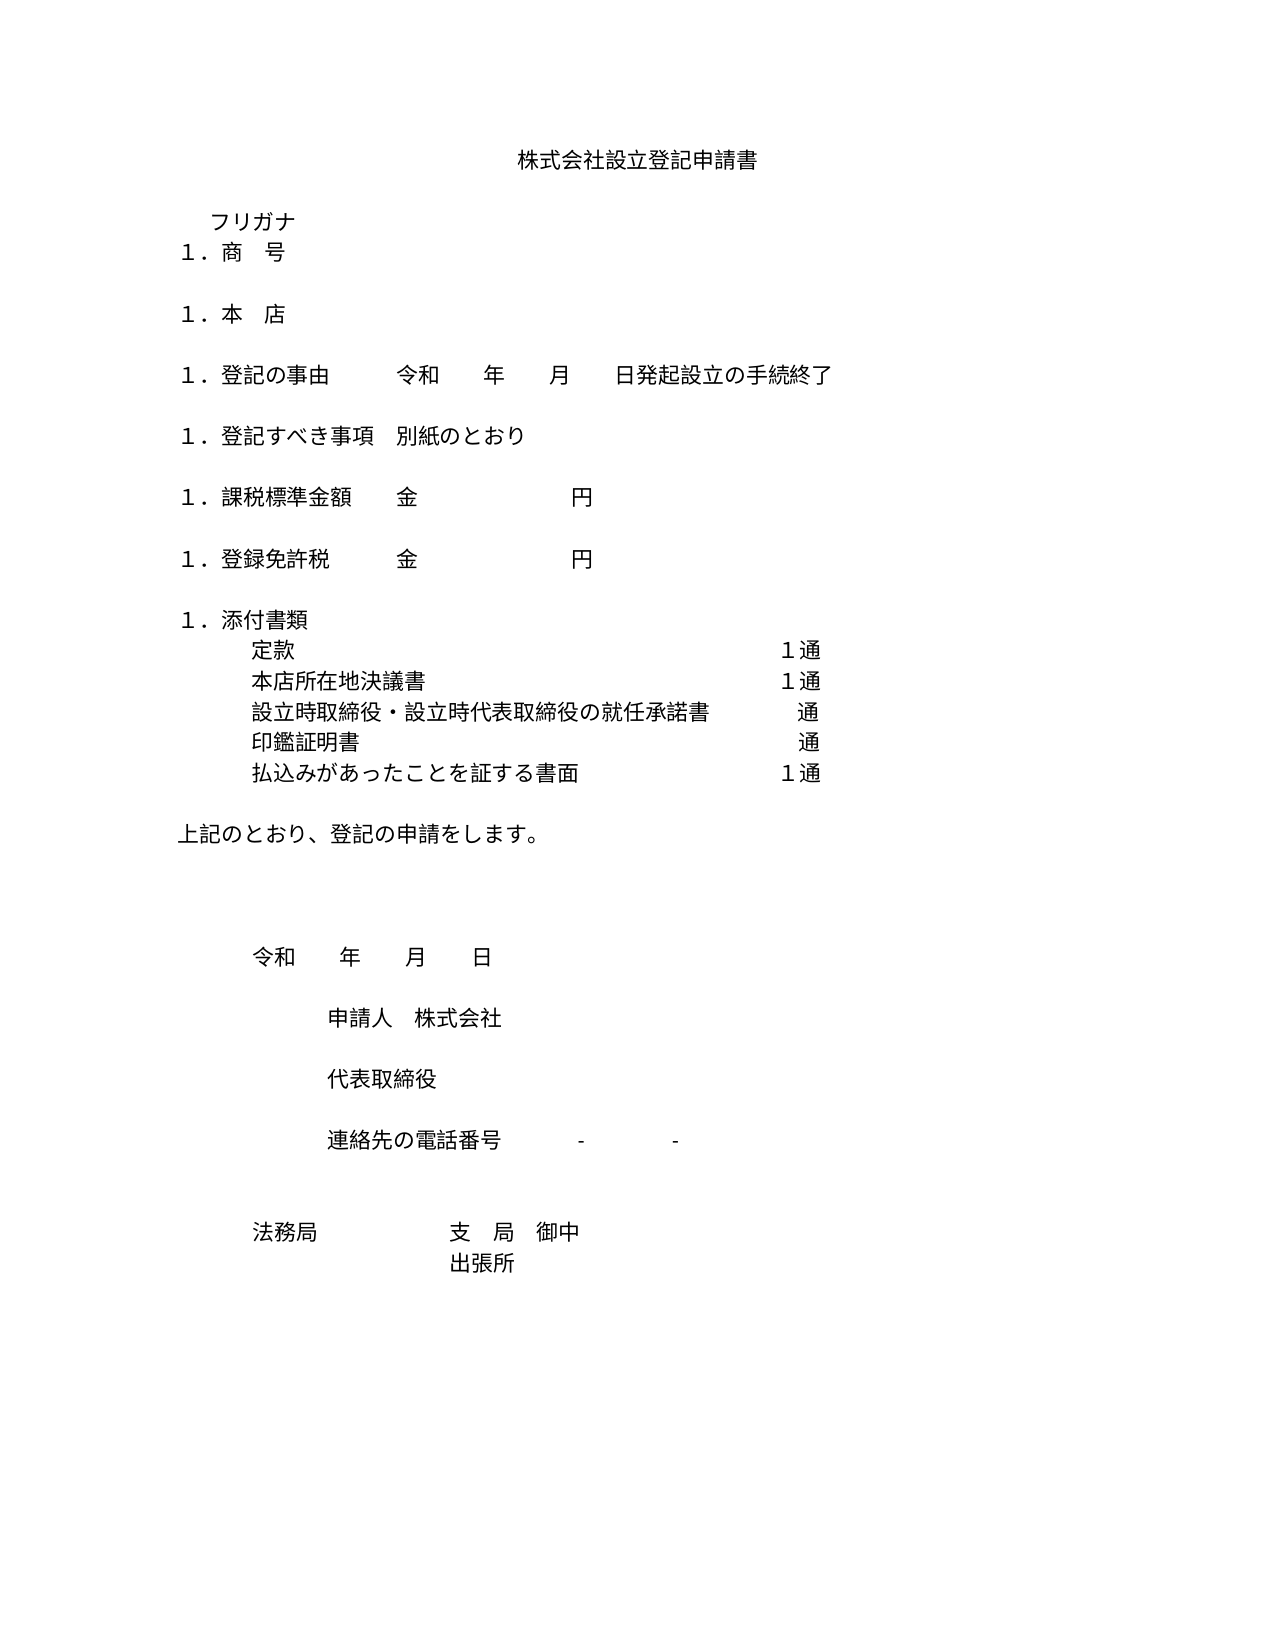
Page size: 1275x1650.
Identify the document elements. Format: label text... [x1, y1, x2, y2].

text 令和 年 月 日 [177, 944, 1098, 971]
text 出張所 [177, 1250, 1098, 1277]
text １．添付書類 [177, 607, 1098, 634]
text １．商 号 [177, 239, 1098, 266]
text 本店所在地決議書 １通 [251, 668, 1098, 695]
text １．登記すべき事項 別紙のとおり [177, 423, 1098, 450]
text １．登録免許税 金 円 [177, 546, 1098, 572]
text フリガナ [177, 209, 1098, 236]
text 代表取締役 [252, 1066, 1098, 1093]
text 連絡先の電話番号 - - [252, 1128, 1098, 1154]
text 上記のとおり、登記の申請をします。 [177, 821, 1098, 848]
text １．課税標準金額 金 円 [177, 484, 1098, 511]
text 定款 １通 [251, 638, 1098, 664]
text 設立時取締役・設立時代表取締役の就任承諾書 通 [251, 699, 1098, 726]
text １．登記の事由 令和 年 月 日発起設立の手続終了 [177, 362, 1098, 389]
text 払込みがあったことを証する書面 １通 [251, 760, 1098, 787]
text １．本 店 [177, 301, 1098, 327]
text 法務局 支 局 御中 [177, 1219, 1098, 1246]
text 印鑑証明書 通 [251, 729, 1098, 756]
text 株式会社設立登記申請書 [177, 148, 1098, 174]
text 申請人 株式会社 [327, 1005, 1098, 1032]
